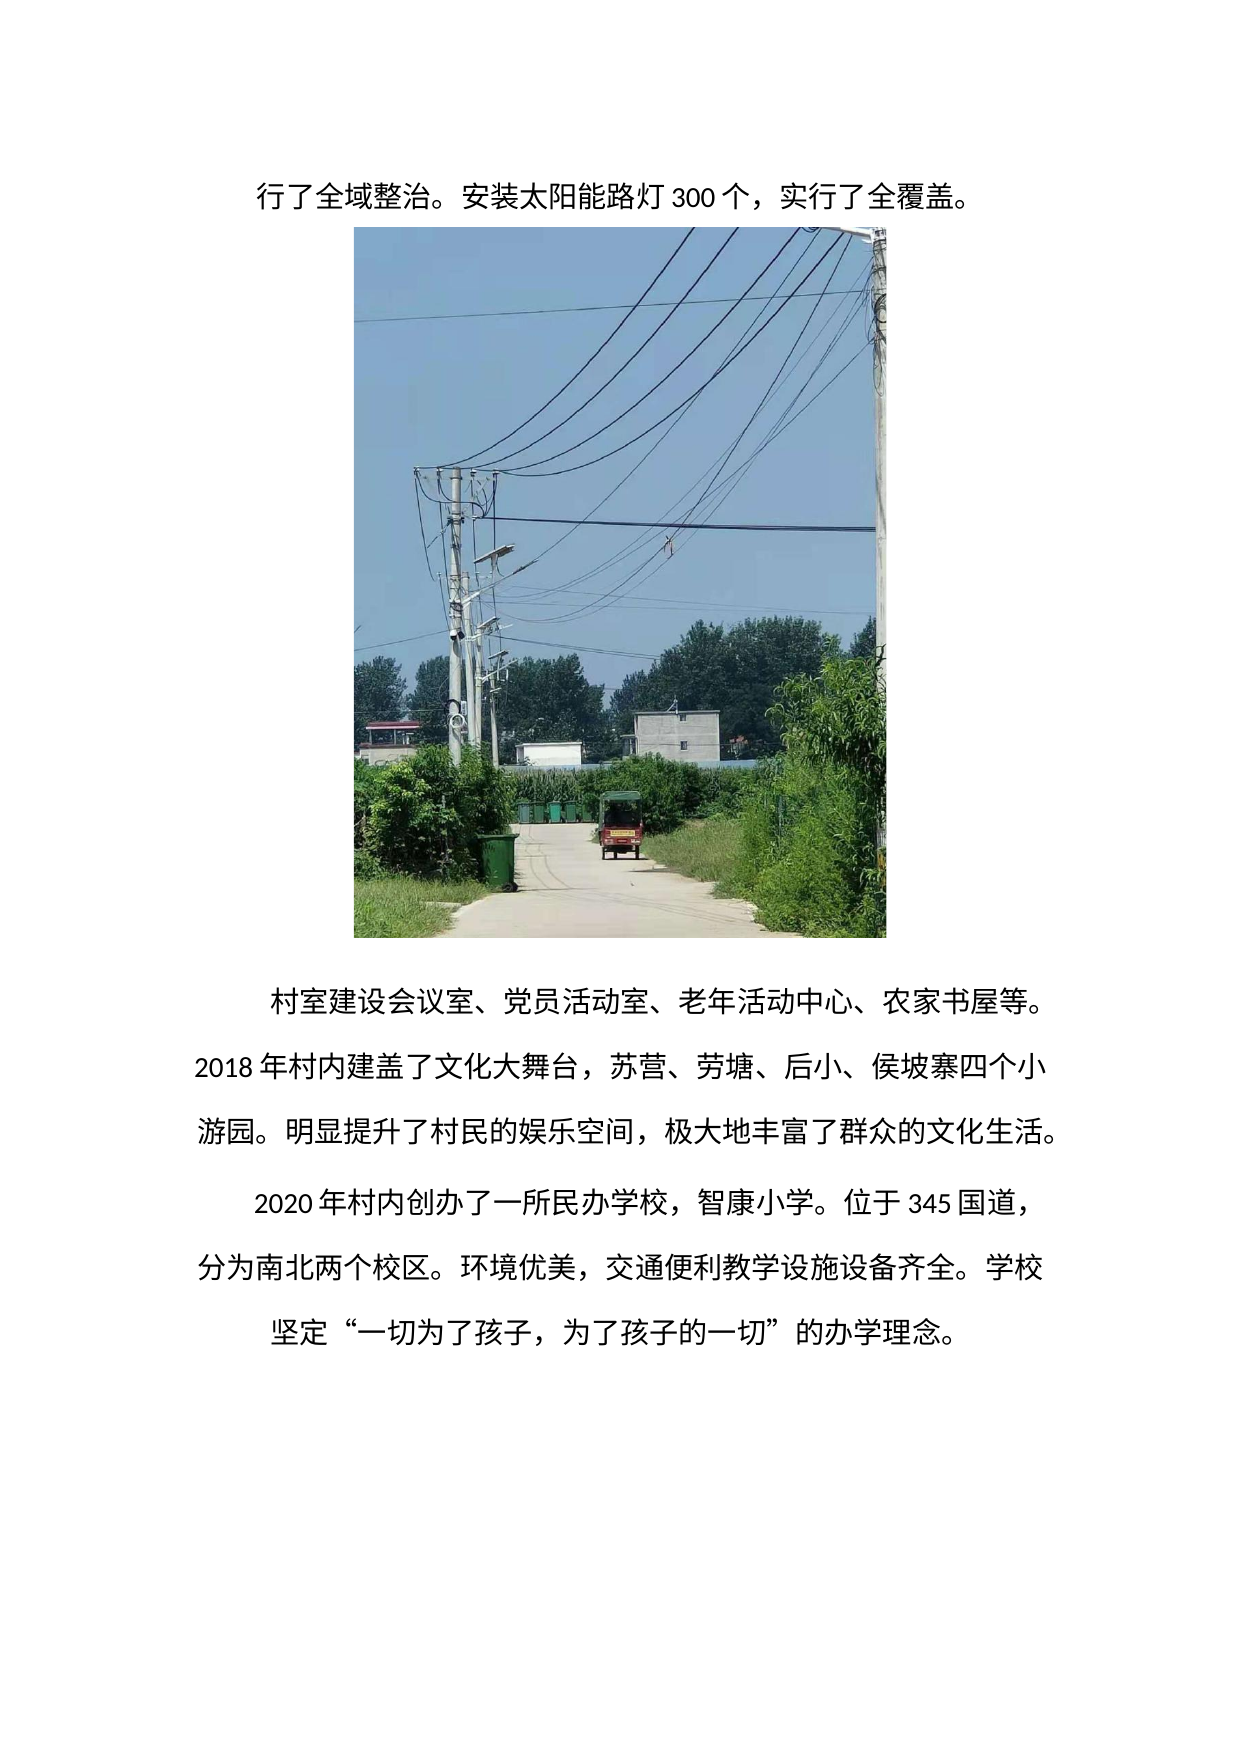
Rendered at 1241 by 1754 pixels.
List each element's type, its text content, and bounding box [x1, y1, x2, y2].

title 村室建设会议室、党员活动室、老年活动中心、农家书屋等。2018年村内建盖了文化大舞台，苏营、劳塘、后小、侯坡寨四个小游园。明显提升了村民的娱乐空间，极大地丰富了群众的文化生活。 [187, 967, 1053, 1162]
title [187, 162, 1053, 942]
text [187, 1168, 1053, 1363]
picture [353, 227, 887, 938]
